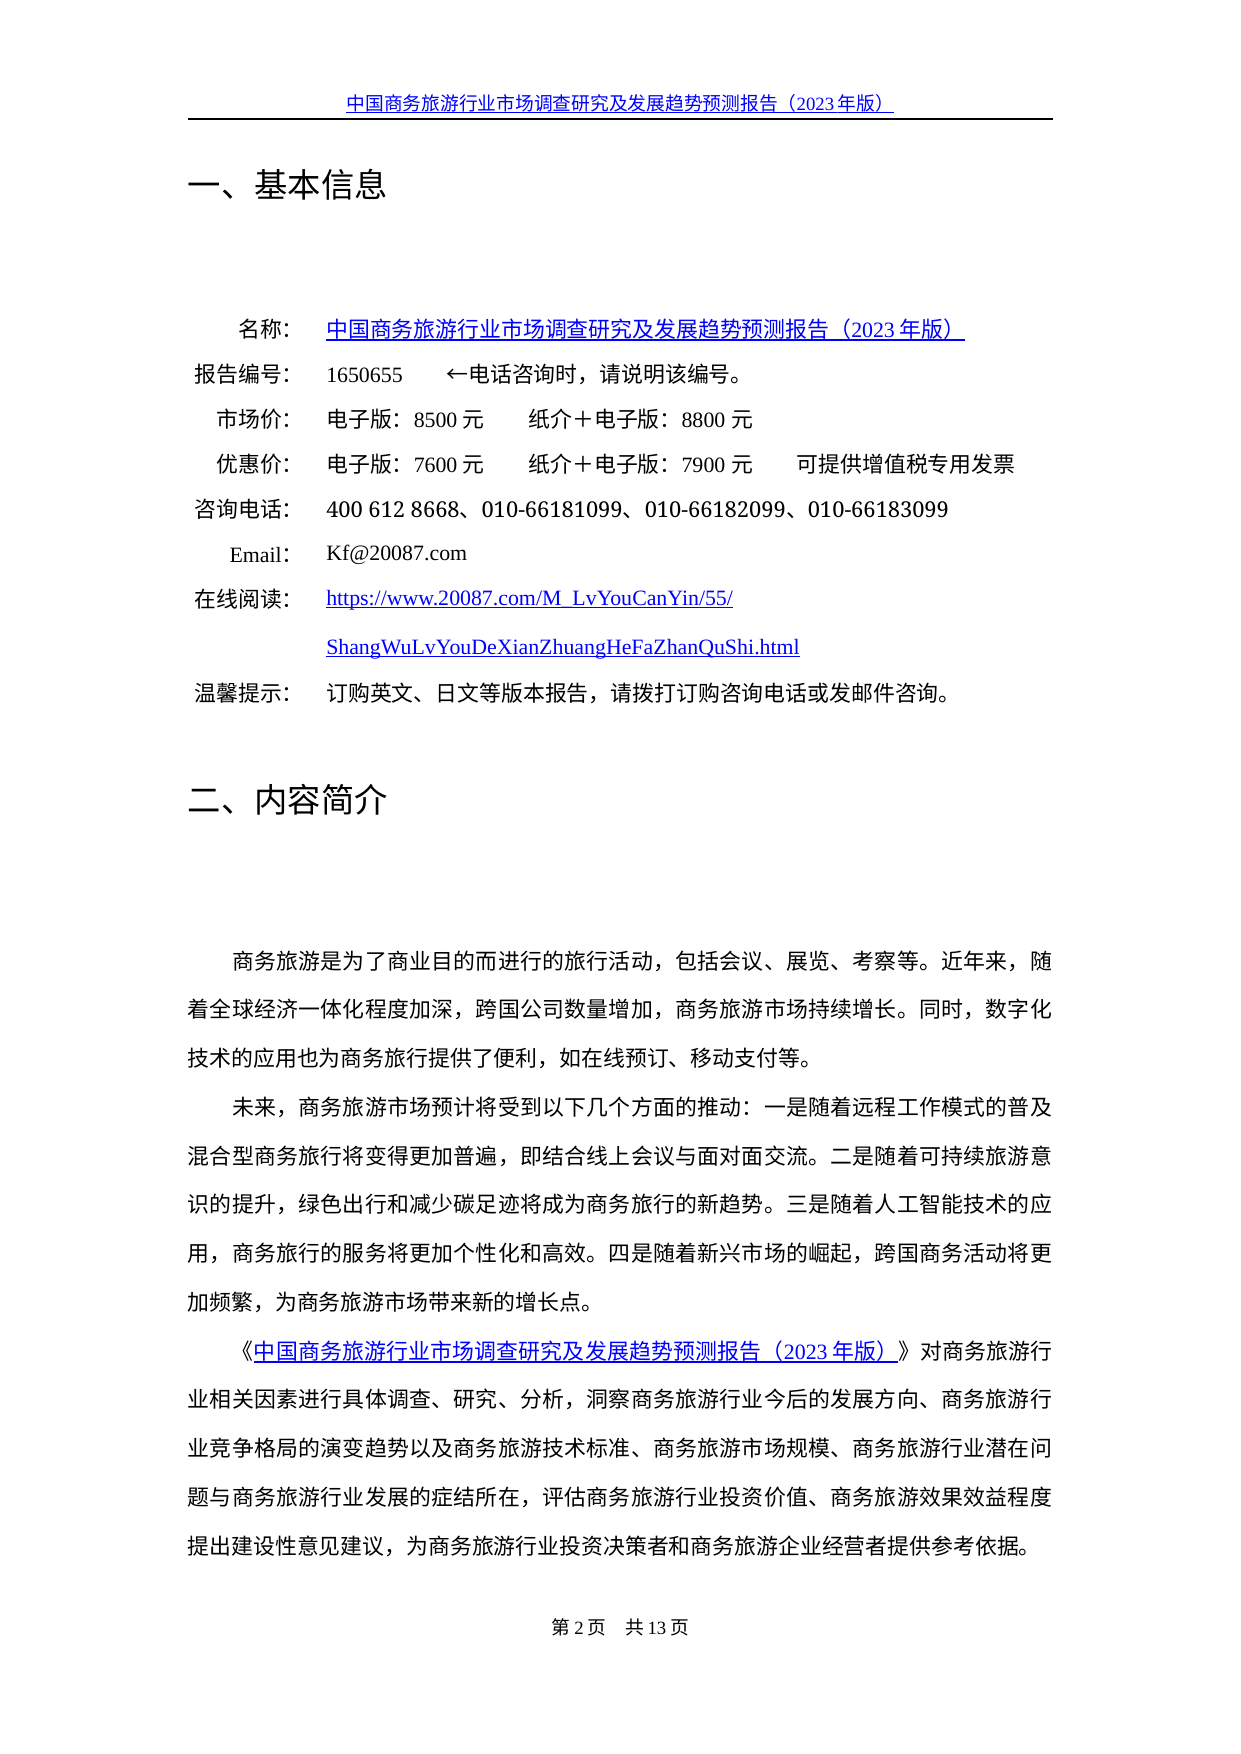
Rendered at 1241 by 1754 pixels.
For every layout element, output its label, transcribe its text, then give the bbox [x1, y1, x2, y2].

table_cell Email： [167, 537, 315, 582]
table_cell 咨询电话： [167, 492, 315, 537]
table_cell 电子版：7600 元 纸介＋电子版：7900 元 可提供增值税专用发票 [315, 447, 1073, 492]
table_cell 优惠价： [167, 447, 315, 492]
table_cell 在线阅读： [167, 582, 315, 675]
title 二、内容简介 [187, 766, 1053, 831]
table_cell 400 612 8668、010-66181099、010-66182099、010-66183099 [315, 492, 1073, 537]
table_cell 电子版：8500 元 纸介＋电子版：8800 元 [315, 402, 1073, 447]
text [187, 943, 1053, 1561]
table_cell [315, 582, 1073, 675]
table_cell 报告编号： [167, 357, 315, 402]
table_header 名称： [167, 312, 315, 357]
table_cell Kf@20087.com [315, 537, 1073, 582]
title 一、基本信息 [187, 150, 1053, 215]
table_cell 订购英文、日文等版本报告，请拨打订购咨询电话或发邮件咨询。 [315, 675, 1073, 720]
table_cell 市场价： [167, 402, 315, 447]
table_cell 温馨提示： [167, 675, 315, 720]
table_cell 1650655 ←电话咨询时，请说明该编号。 [315, 357, 1073, 402]
table_header 中国商务旅游行业市场调查研究及发展趋势预测报告（2023年版） [315, 312, 1073, 357]
